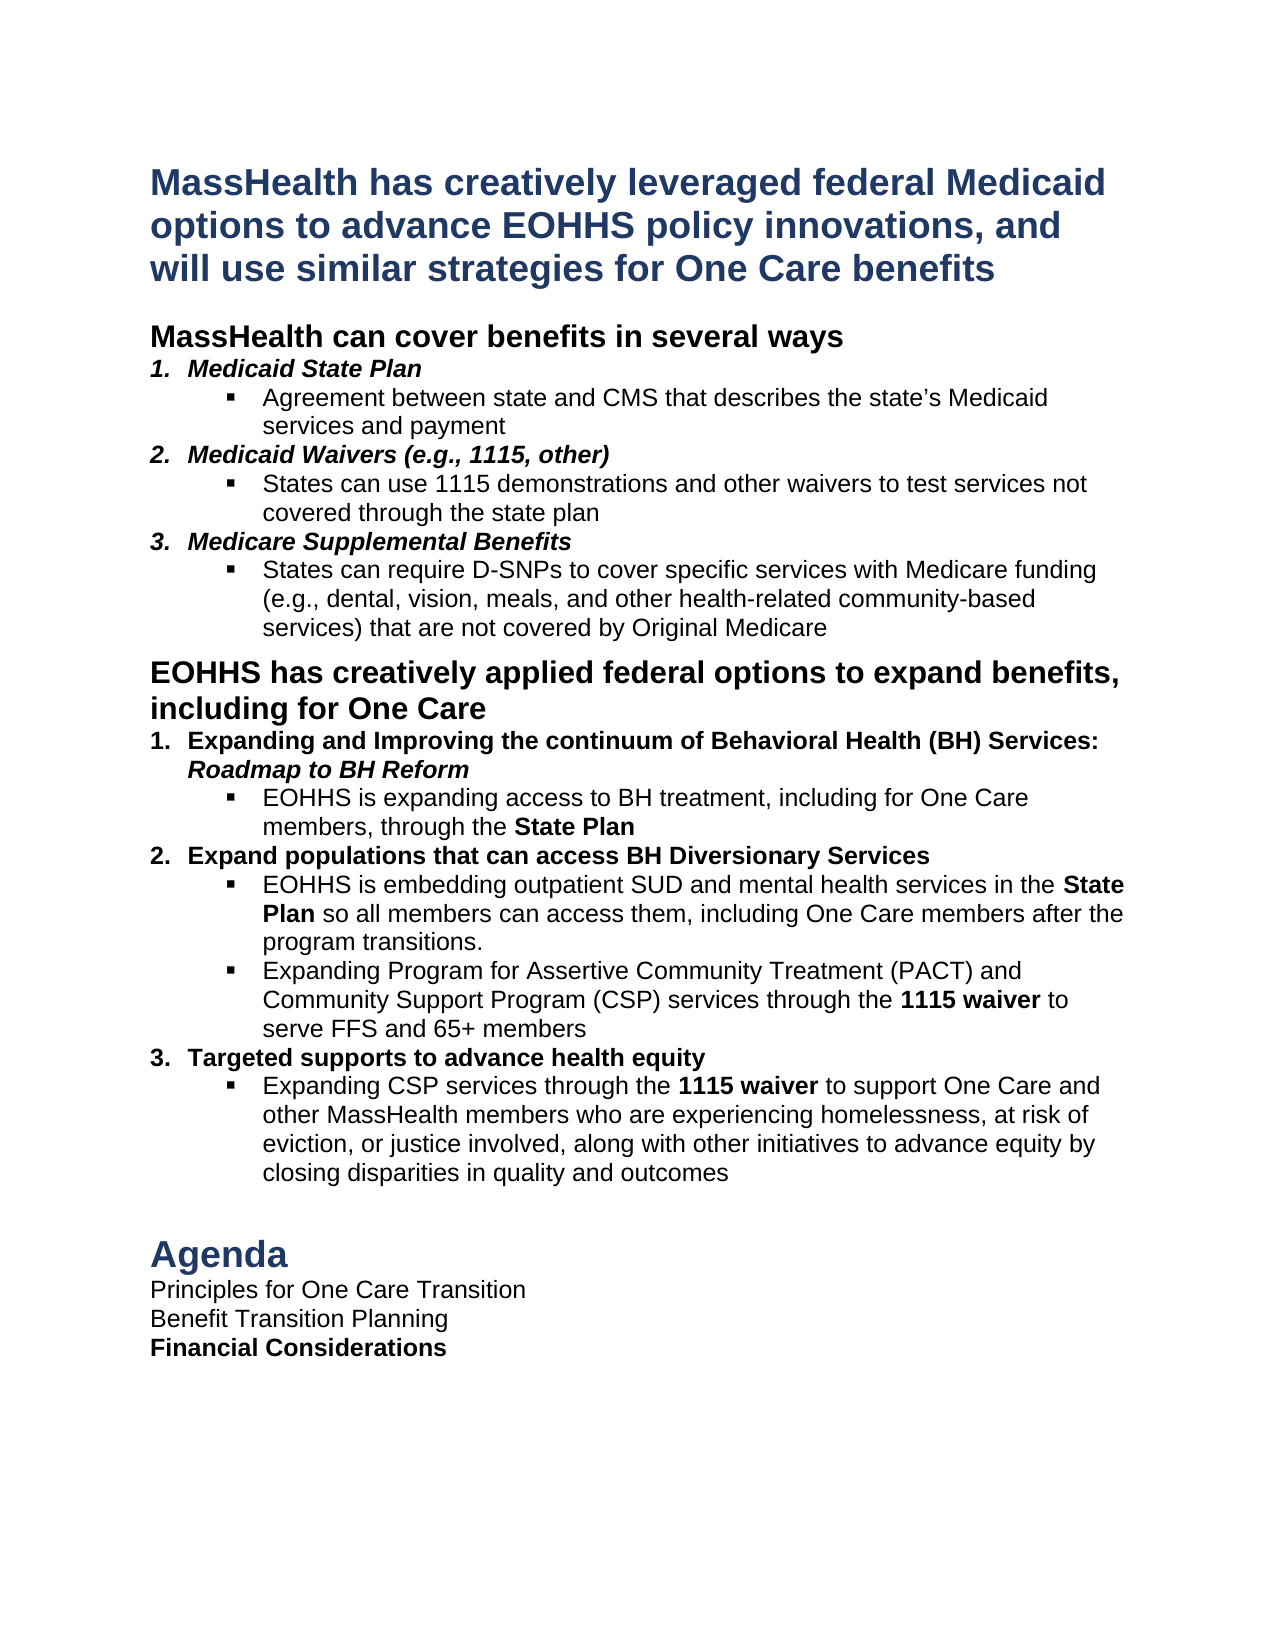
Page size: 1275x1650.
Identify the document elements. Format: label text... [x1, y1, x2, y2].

text Principles for One Care Transition [150, 1275, 1125, 1304]
subtitle EOHHS has creatively applied federal options to expand benefits, including for One Care [150, 654, 1125, 726]
list Agreement between state and CMS that describes the state’s Medicaid services and payment [225, 382, 1125, 440]
list Targeted supports to advance health equity [150, 1042, 1125, 1071]
list States can require D-SNPs to cover specific services with Medicare funding (e.g., dental, vision, meals, and other health-related community-based services) that are not covered by Original Medicare [225, 555, 1125, 642]
list Expanding and Improving the continuum of Behavioral Health (BH) Services: Roadmap to BH Reform [150, 726, 1125, 783]
list Medicare Supplemental Benefits [150, 526, 1125, 555]
text Benefit Transition Planning [150, 1304, 1125, 1333]
list Expand populations that can access BH Diversionary Services [150, 841, 1125, 870]
list States can use 1115 demonstrations and other waivers to test services not covered through the state plan [225, 469, 1125, 526]
subtitle MassHealth has creatively leveraged federal Medicaid options to advance EOHHS policy innovations, and will use similar strategies for One Care benefits [150, 160, 1125, 289]
list Expanding CSP services through the 1115 waiver to support One Care and other MassHealth members who are experiencing homelessness, at risk of eviction, or justice involved, along with other initiatives to advance equity by closing disparities in quality and outcomes [225, 1071, 1125, 1186]
list Expanding Program for Assertive Community Treatment (PACT) and Community Support Program (CSP) services through the 1115 waiver to serve FFS and 65+ members [225, 956, 1125, 1042]
subtitle Agenda [150, 1232, 1125, 1275]
list Medicaid State Plan [150, 354, 1125, 382]
text Financial Considerations [150, 1333, 1125, 1361]
list Medicaid Waivers (e.g., 1115, other) [150, 440, 1125, 469]
subtitle MassHealth can cover benefits in several ways [150, 318, 1125, 354]
list EOHHS is expanding access to BH treatment, including for One Care members, through the State Plan [225, 783, 1125, 841]
list EOHHS is embedding outpatient SUD and mental health services in the State Plan so all members can access them, including One Care members after the program transitions. [225, 870, 1125, 956]
